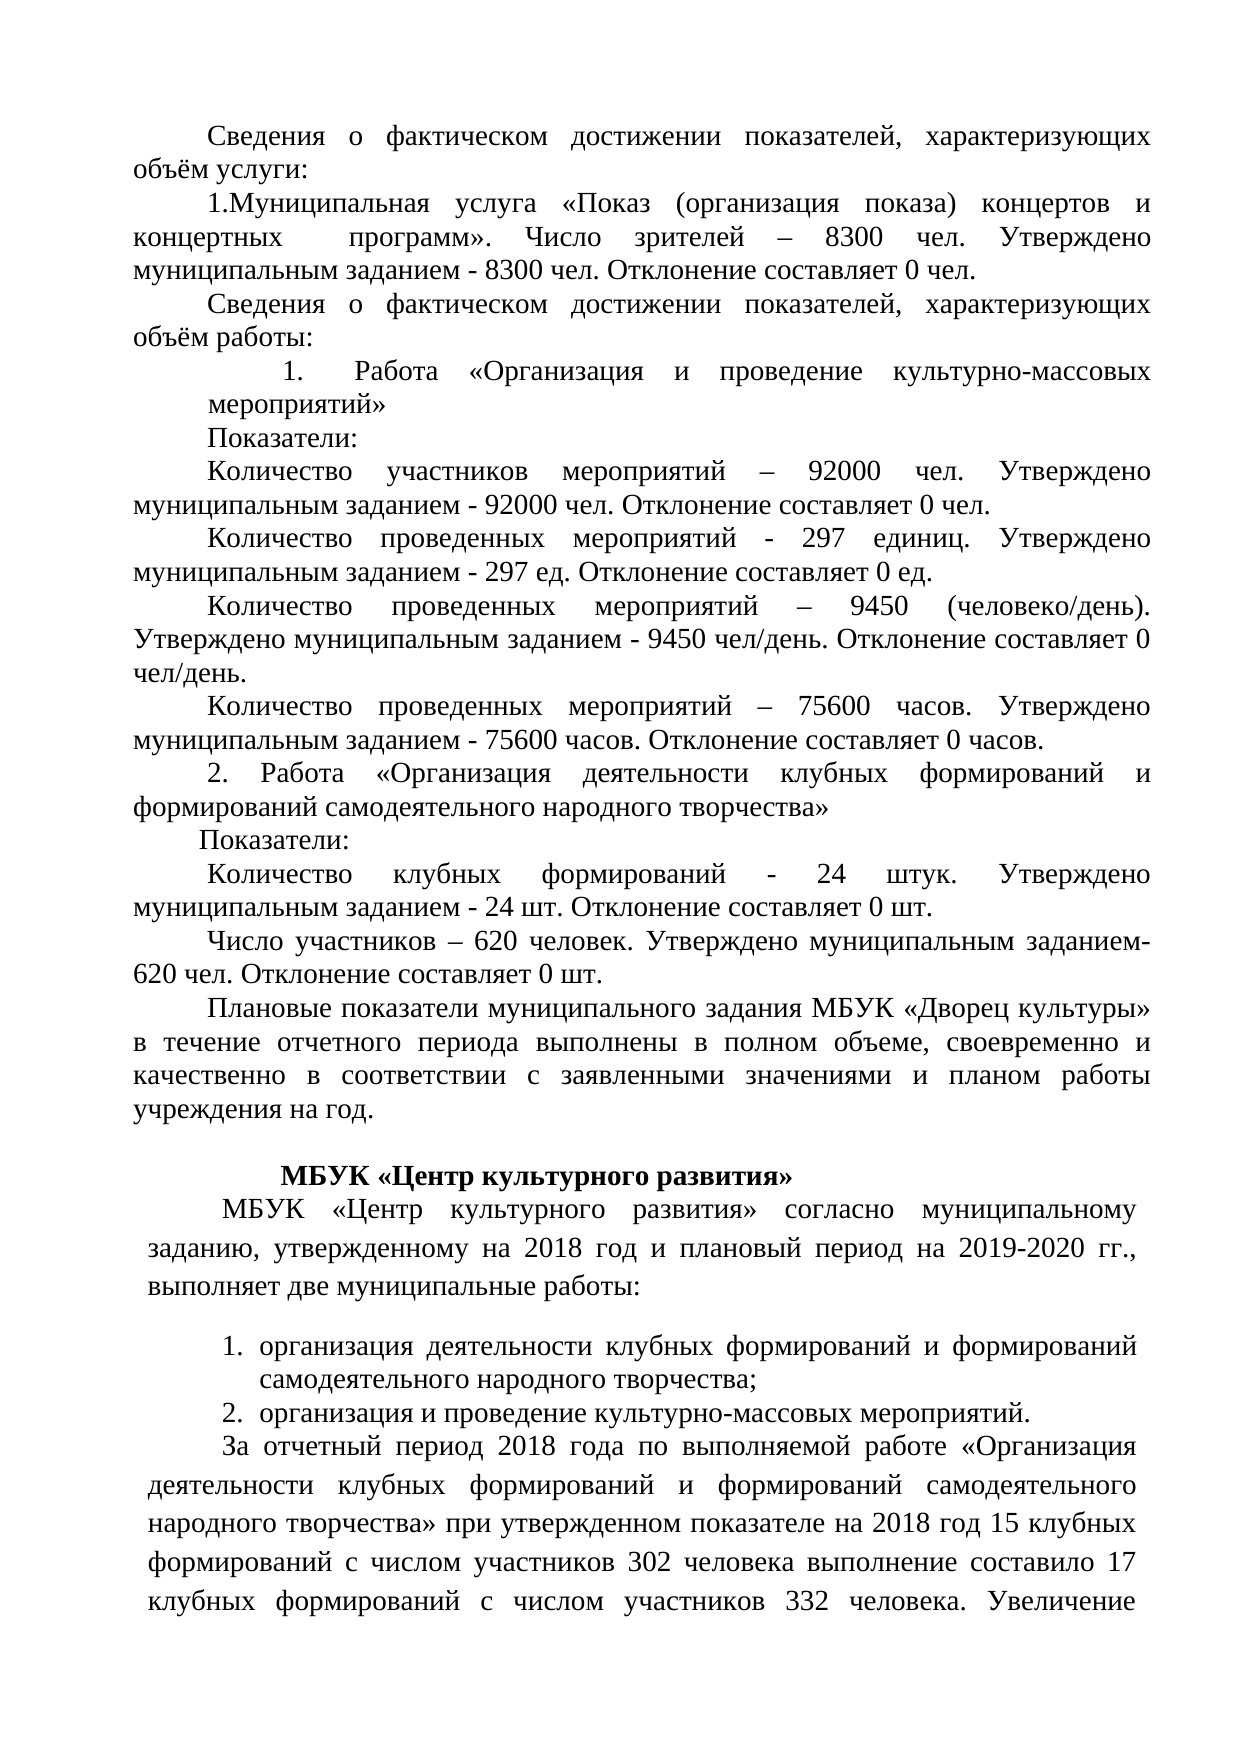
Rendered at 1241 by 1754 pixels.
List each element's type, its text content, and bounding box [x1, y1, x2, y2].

list организация деятельности клубных формирований и формирований самодеятельного народного творчества; [222, 1328, 1137, 1395]
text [148, 1428, 1137, 1616]
text Количество клубных формирований - 24 штук. Утверждено муниципальным заданием - 24 шт. Отклонение составляет 0 шт. [133, 856, 1152, 923]
text 1.Муниципальная услуга «Показ (организация показа) концертов и концертных программ». Число зрителей – 8300 чел. Утверждено муниципальным заданием - 8300 чел. Отклонение составляет 0 чел. [133, 185, 1152, 286]
text Плановые показатели муниципального задания МБУК «Дворец культуры» в течение отчетного периода выполнены в полном объеме, своевременно и качественно в соответствии с заявленными значениями и планом работы учреждения на год. [133, 990, 1152, 1124]
text Количество проведенных мероприятий – 9450 (человеко/день). Утверждено муниципальным заданием - 9450 чел/день. Отклонение составляет 0 чел/день. [133, 588, 1152, 688]
text Показатели: [133, 822, 1152, 856]
text Количество проведенных мероприятий - 297 единиц. Утверждено муниципальным заданием - 297 ед. Отклонение составляет 0 ед. [133, 521, 1152, 588]
list Работа «Организация и проведение культурно-массовых мероприятий» [208, 353, 1152, 420]
text МБУК «Центр культурного развития» [133, 1158, 1152, 1191]
text 2. Работа «Организация деятельности клубных формирований и формирований самодеятельного народного творчества» [133, 755, 1152, 822]
text МБУК «Центр культурного развития» согласно муниципальному заданию, утвержденному на 2018 год и плановый период на 2019-2020 гг., выполняет две муниципальные работы: [147, 1191, 1137, 1302]
text Количество участников мероприятий – 92000 чел. Утверждено муниципальным заданием - 92000 чел. Отклонение составляет 0 чел. [133, 453, 1152, 521]
list организация и проведение культурно-массовых мероприятий. [222, 1395, 1137, 1428]
text Сведения о фактическом достижении показателей, характеризующих объём работы: [133, 286, 1152, 353]
text Показатели: [133, 420, 1152, 453]
text Число участников – 620 человек. Утверждено муниципальным заданием- 620 чел. Отклонение составляет 0 шт. [133, 923, 1152, 990]
text Количество проведенных мероприятий – 75600 часов. Утверждено муниципальным заданием - 75600 часов. Отклонение составляет 0 часов. [133, 688, 1152, 755]
text Сведения о фактическом достижении показателей, характеризующих объём услуги: [133, 118, 1152, 185]
